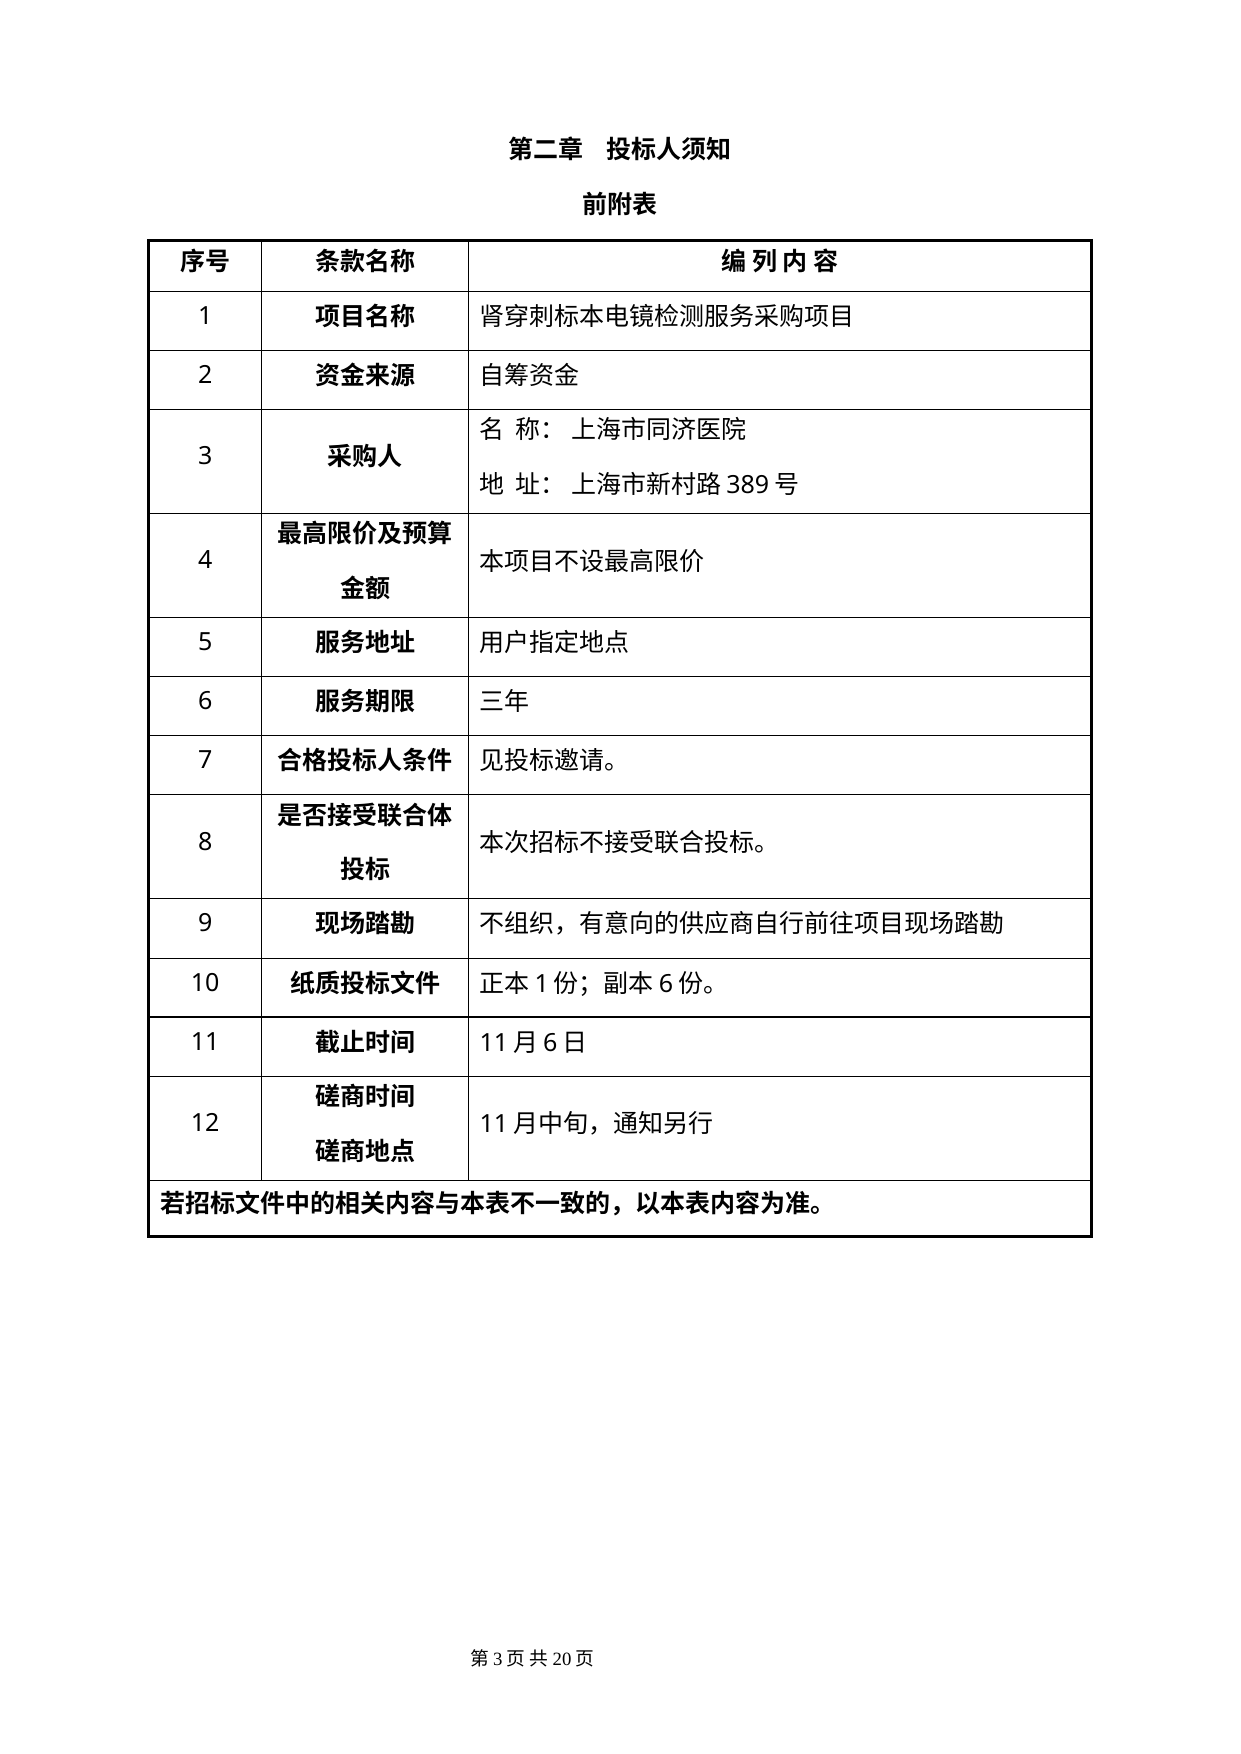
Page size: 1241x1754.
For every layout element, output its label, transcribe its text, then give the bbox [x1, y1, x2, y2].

table_cell 12 [150, 1077, 261, 1180]
table_cell 2 [150, 351, 261, 409]
table_header 条款名称 [262, 242, 468, 291]
table_cell 10 [150, 959, 261, 1016]
table_cell 11 [150, 1018, 261, 1076]
table_cell 7 [150, 736, 261, 794]
table_cell 见投标邀请。 [469, 736, 1090, 794]
table_cell 纸质投标文件 [262, 959, 468, 1016]
table_cell 用户指定地点 [469, 618, 1090, 676]
table_cell 自筹资金 [469, 351, 1090, 409]
table_cell 名 称： 上海市同济医院 地 址： 上海市新村路389号 [469, 410, 1090, 513]
table_cell 资金来源 [262, 351, 468, 409]
table_cell 1 [150, 292, 261, 349]
table_cell 采购人 [262, 410, 468, 513]
table_cell 9 [150, 899, 261, 957]
table_cell 正本1份；副本6份。 [469, 959, 1090, 1016]
table_cell 5 [150, 618, 261, 676]
table_cell 11月中旬，通知另行 [469, 1077, 1090, 1180]
table_cell 本项目不设最高限价 [469, 514, 1090, 617]
table_cell 8 [150, 795, 261, 898]
table_cell 磋商时间 磋商地点 [262, 1077, 468, 1180]
table_cell 现场踏勘 [262, 899, 468, 957]
text 前附表 [165, 184, 1075, 221]
table_cell 服务期限 [262, 677, 468, 735]
text 第二章 投标人须知 [165, 130, 1075, 166]
table_cell 不组织，有意向的供应商自行前往项目现场踏勘 [469, 899, 1090, 957]
table_cell 肾穿刺标本电镜检测服务采购项目 [469, 292, 1090, 349]
table_header 编 列 内 容 [469, 242, 1090, 291]
table_cell 最高限价及预算金额 [262, 514, 468, 617]
table_header 序号 [150, 242, 261, 291]
table_cell 合格投标人条件 [262, 736, 468, 794]
table_cell 4 [150, 514, 261, 617]
table_cell 若招标文件中的相关内容与本表不一致的，以本表内容为准。 [150, 1181, 1090, 1235]
table_cell 项目名称 [262, 292, 468, 349]
table_cell 服务地址 [262, 618, 468, 676]
table_cell 6 [150, 677, 261, 735]
table_cell 11月6日 [469, 1018, 1090, 1076]
table_cell 是否接受联合体投标 [262, 795, 468, 898]
table_cell 截止时间 [262, 1018, 468, 1076]
table_cell 三年 [469, 677, 1090, 735]
table_cell 本次招标不接受联合投标。 [469, 795, 1090, 898]
table_cell 3 [150, 410, 261, 513]
